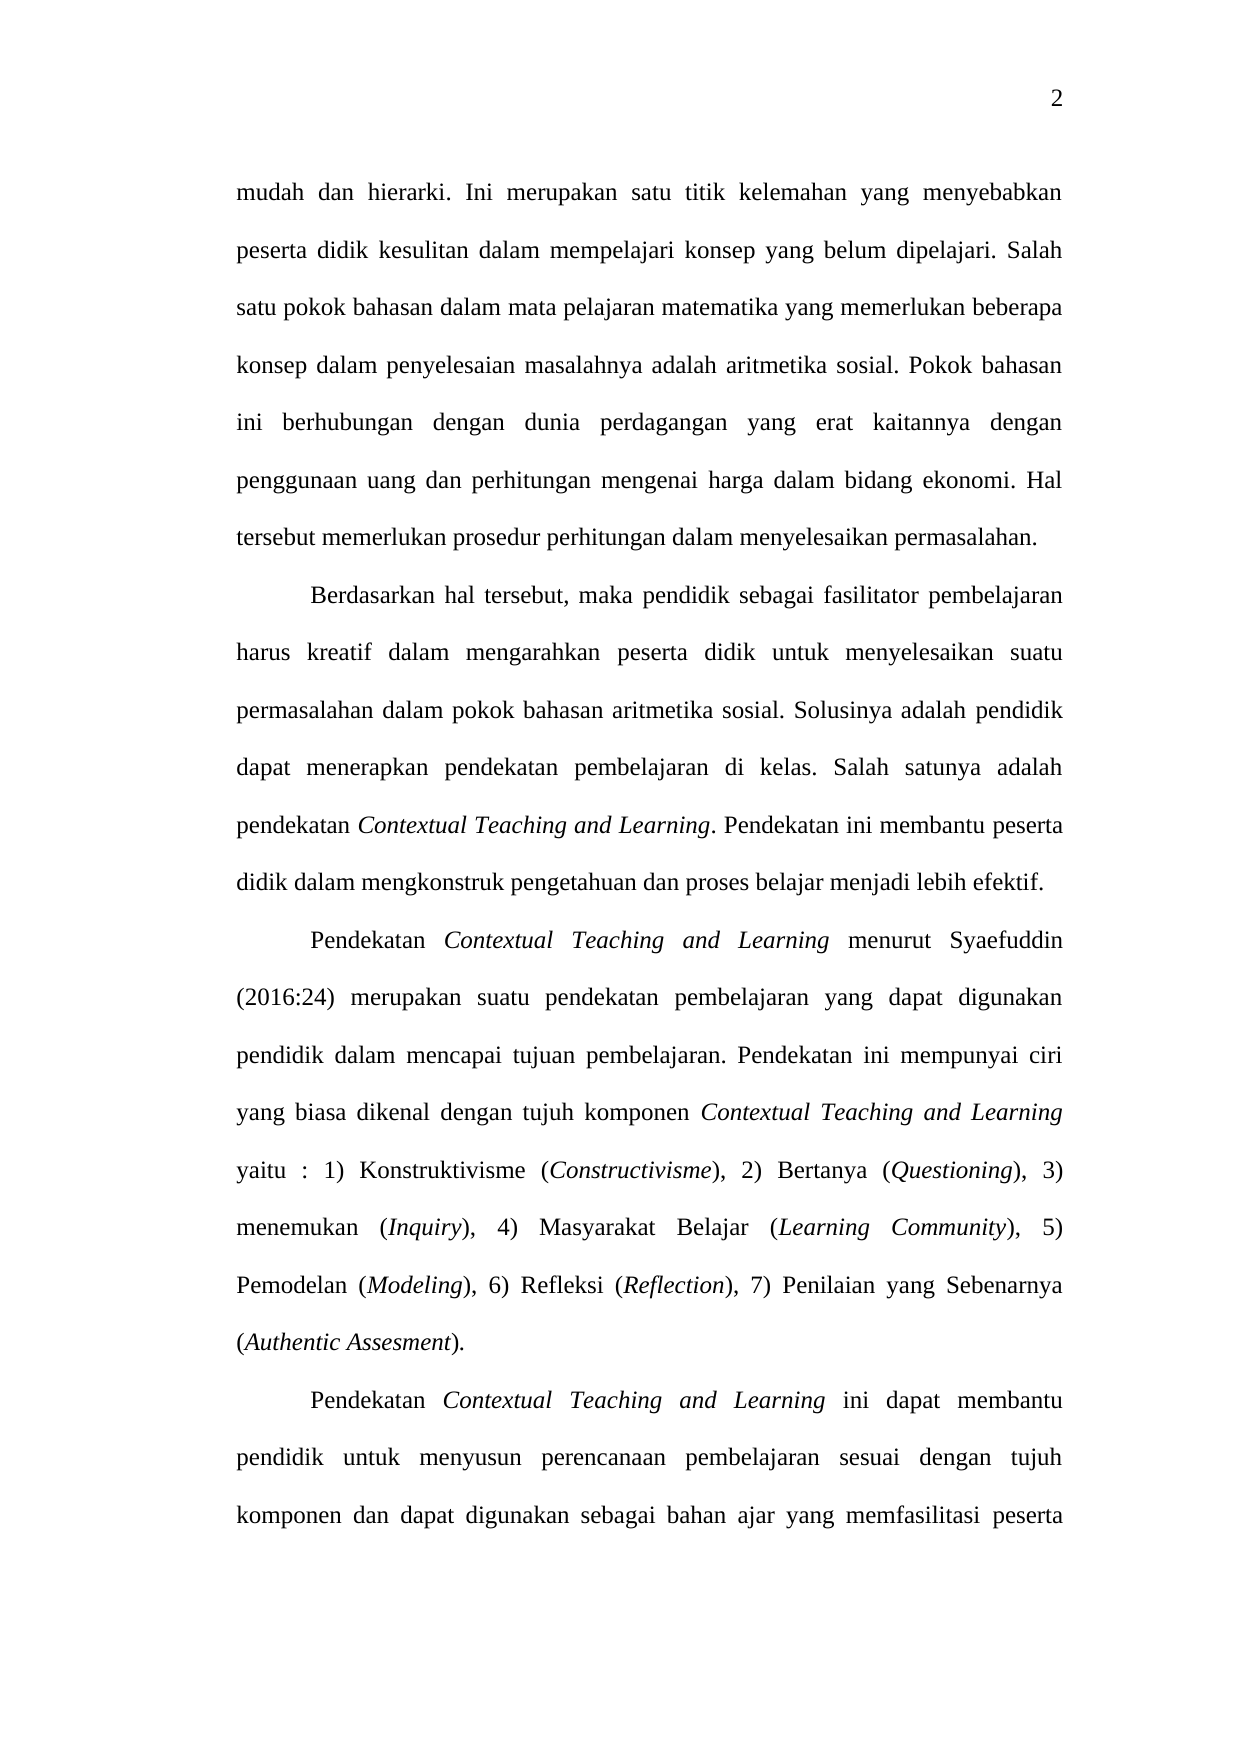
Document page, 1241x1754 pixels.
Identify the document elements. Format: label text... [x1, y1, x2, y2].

text Berdasarkan hal tersebut, maka pendidik sebagai fasilitator pembelajaran harus kreatif dalam mengarahkan peserta didik untuk menyelesaikan suatu permasalahan dalam pokok bahasan aritmetika sosial. Solusinya adalah pendidik dapat menerapkan pendekatan pembelajaran di kelas. Salah satunya adalah pendekatan Contextual Teaching and Learning. Pendekatan ini membantu peserta didik dalam mengkonstruk pengetahuan dan proses belajar menjadi lebih efektif. [236, 580, 1063, 896]
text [236, 1385, 1063, 1528]
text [236, 177, 1063, 551]
text Pendekatan Contextual Teaching and Learning menurut Syaefuddin (2016:24) merupakan suatu pendekatan pembelajaran yang dapat digunakan pendidik dalam mencapai tujuan pembelajaran. Pendekatan ini mempunyai ciri yang biasa dikenal dengan tujuh komponen Contextual Teaching and Learning yaitu : 1) Konstruktivisme (Constructivisme), 2) Bertanya (Questioning), 3) menemukan (Inquiry), 4) Masyarakat Belajar (Learning Community), 5) Pemodelan (Modeling), 6) Refleksi (Reflection), 7) Penilaian yang Sebenarnya (Authentic Assesment). [236, 925, 1063, 1356]
